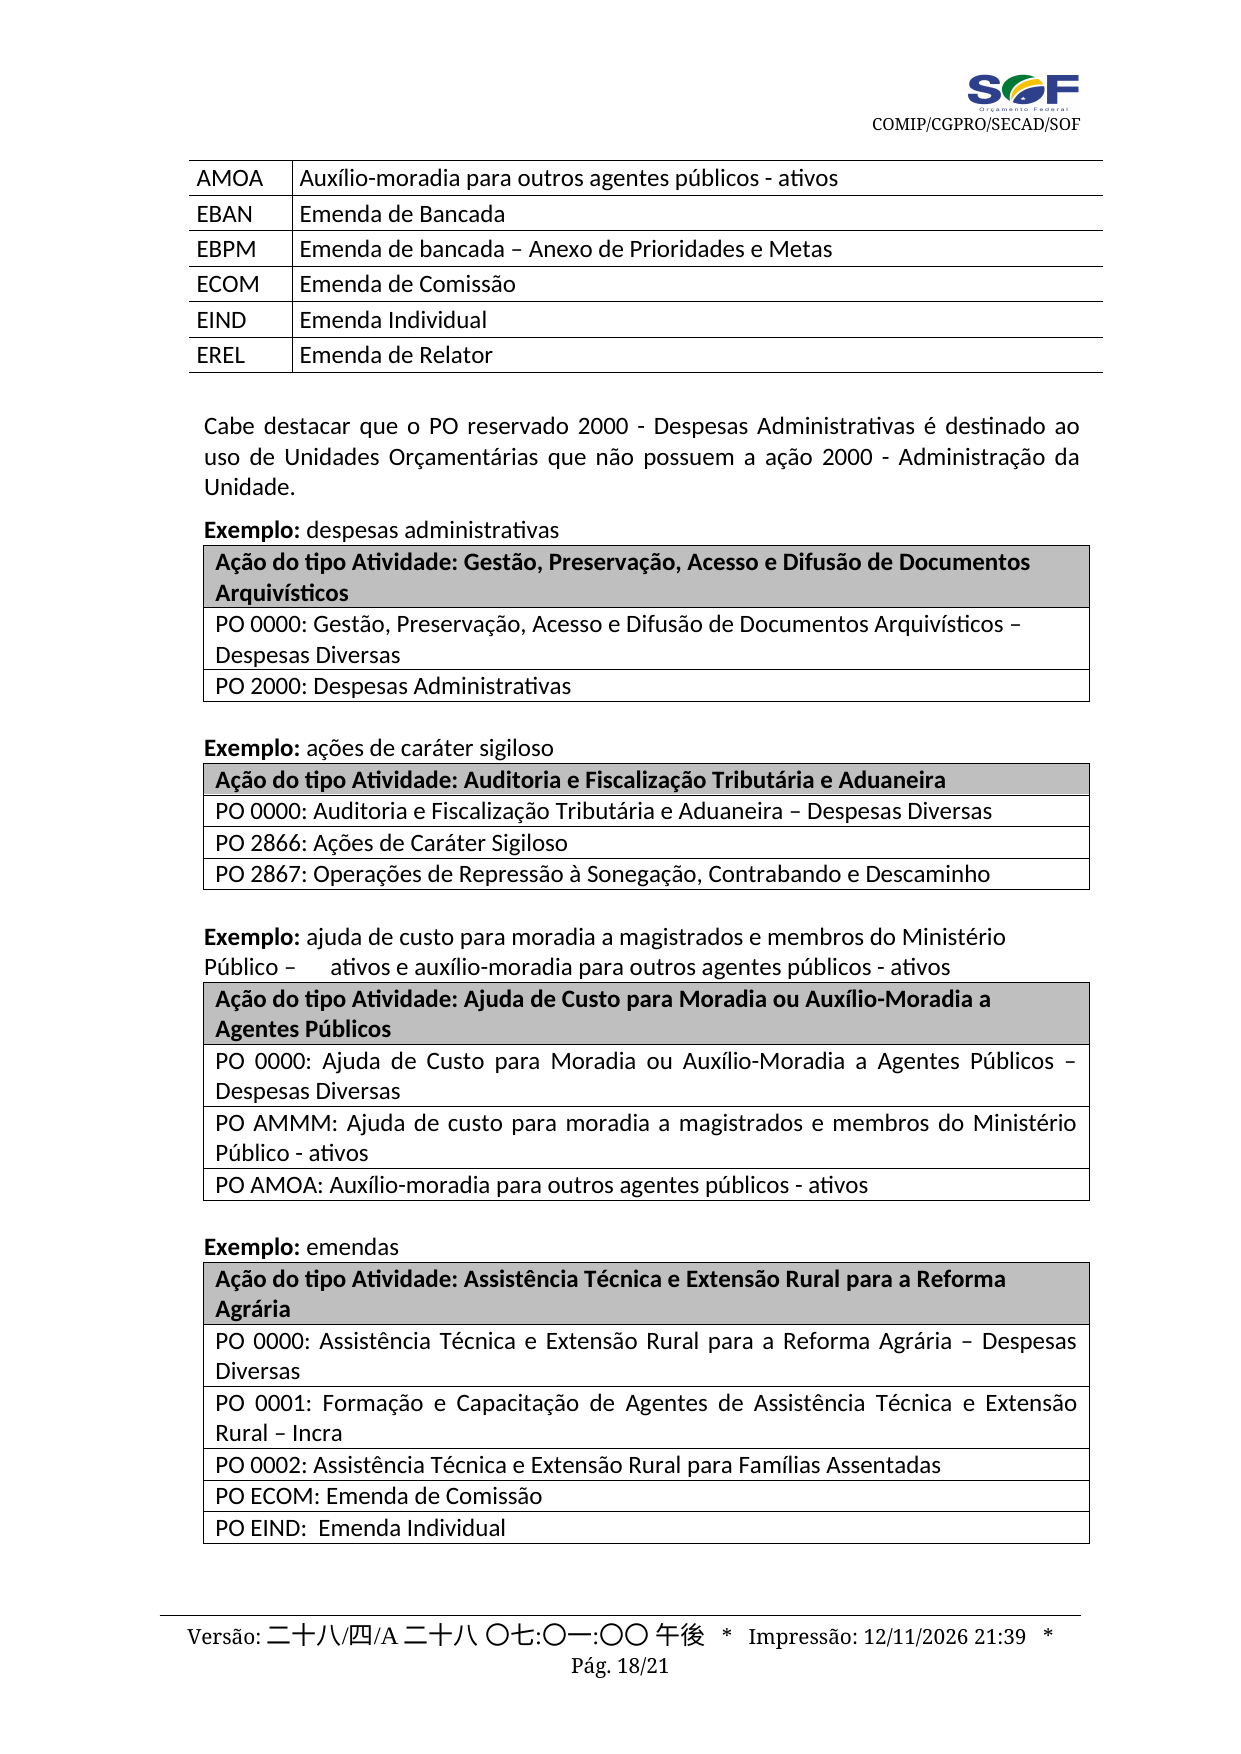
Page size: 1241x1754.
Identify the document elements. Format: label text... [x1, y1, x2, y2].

table_cell PO 2867: Operações de Repressão à Sonegação, Contrabando e Descaminho [204, 859, 1089, 889]
table_cell Emenda Individual [293, 302, 1103, 337]
text Cabe destacar que o PO reservado 2000 - Despesas Administrativas é destinado ao uso de Unidades Orçamentárias que não possuem a ação 2000 - Administração da Unidade. [204, 411, 1081, 502]
text Exemplo: despesas administrativas [204, 514, 1081, 545]
table_cell PO 0000: Ajuda de Custo para Moradia ou Auxílio-Moradia a Agentes Públicos – Despesas Diversas [204, 1045, 1089, 1106]
table_header Ação do tipo Atividade: Auditoria e Fiscalização Tributária e Aduaneira [204, 764, 1089, 794]
table_cell Emenda de Bancada [293, 196, 1103, 230]
table_cell Emenda de Comissão [293, 267, 1103, 301]
table_cell Emenda de bancada – Anexo de Prioridades e Metas [293, 231, 1103, 266]
picture [966, 73, 1081, 113]
text Exemplo: emendas [204, 1231, 1081, 1262]
table_header Ação do tipo Atividade: Ajuda de Custo para Moradia ou Auxílio-Moradia a Agentes Públicos [204, 983, 1089, 1044]
table_cell PO ECOM: Emenda de Comissão [204, 1481, 1089, 1511]
table_cell PO 0000: Gestão, Preservação, Acesso e Difusão de Documentos Arquivísticos – Despesas Diversas [204, 608, 1089, 669]
table_cell PO 2000: Despesas Administrativas [204, 670, 1089, 701]
table_cell EREL [189, 338, 292, 372]
table_cell PO 0002: Assistência Técnica e Extensão Rural para Famílias Assentadas [204, 1449, 1089, 1479]
table_cell PO 0000: Auditoria e Fiscalização Tributária e Aduaneira – Despesas Diversas [204, 796, 1089, 826]
table_header Ação do tipo Atividade: Assistência Técnica e Extensão Rural para a Reforma Agrária [204, 1263, 1089, 1324]
table_cell PO EIND: Emenda Individual [204, 1512, 1089, 1543]
table_cell EIND [189, 302, 292, 337]
table_header Ação do tipo Atividade: Gestão, Preservação, Acesso e Difusão de Documentos Arquivísticos [204, 546, 1089, 607]
table_cell PO AMMM: Ajuda de custo para moradia a magistrados e membros do Ministério Público - ativos [204, 1107, 1089, 1168]
text Exemplo: ajuda de custo para moradia a magistrados e membros do Ministério Público – ativos e auxílio-moradia para outros agentes públicos - ativos [204, 921, 1081, 982]
table_cell Emenda de Relator [293, 338, 1103, 372]
text Exemplo: ações de caráter sigiloso [204, 732, 1081, 763]
table_cell EBAN [189, 196, 292, 230]
table_cell EBPM [189, 231, 292, 266]
table_cell ECOM [189, 267, 292, 301]
table_cell AMOA [189, 161, 292, 195]
table_cell PO 2866: Ações de Caráter Sigiloso [204, 827, 1089, 858]
table_cell PO 0000: Assistência Técnica e Extensão Rural para a Reforma Agrária – Despesas Diversas [204, 1325, 1089, 1386]
table_cell Auxílio-moradia para outros agentes públicos - ativos [293, 161, 1103, 195]
table_cell PO AMOA: Auxílio-moradia para outros agentes públicos - ativos [204, 1169, 1089, 1199]
table_cell PO 0001: Formação e Capacitação de Agentes de Assistência Técnica e Extensão Rural – Incra [204, 1387, 1089, 1448]
